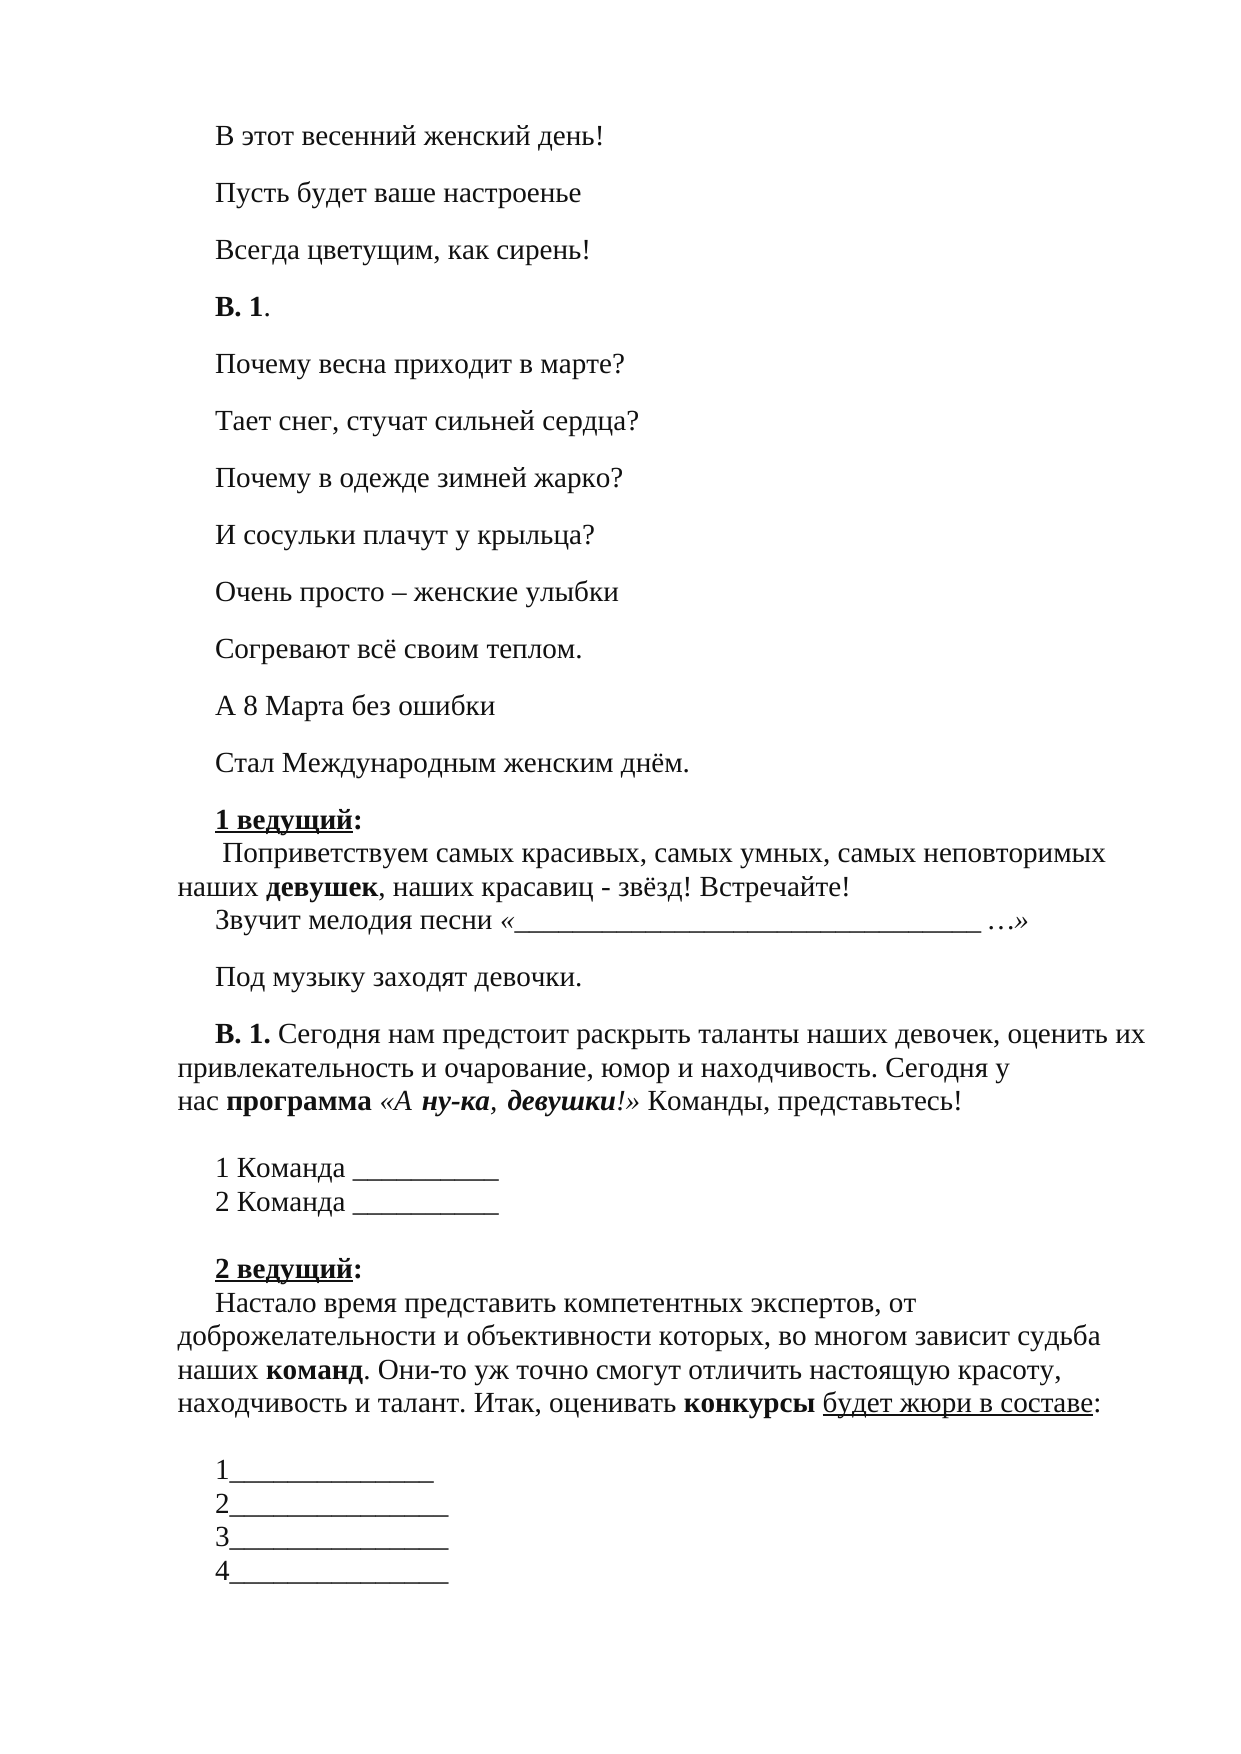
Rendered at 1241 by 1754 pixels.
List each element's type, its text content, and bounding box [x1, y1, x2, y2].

text 4_______________ [177, 1553, 1152, 1587]
text Тает снег, стучат сильней сердца? [177, 403, 1152, 437]
text И сосульки плачут у крыльца? [177, 517, 1152, 551]
text 2 ведущий: [177, 1251, 1152, 1285]
text 1 Команда __________ [177, 1151, 1152, 1184]
text Очень просто – женские улыбки [177, 574, 1152, 607]
text Почему весна приходит в марте? [177, 346, 1152, 379]
text 1 ведущий: [177, 802, 1152, 835]
text 2_______________ [177, 1486, 1152, 1519]
text 3_______________ [177, 1519, 1152, 1553]
text Звучит мелодия песни «________________________________ …» [177, 902, 1152, 936]
text Согревают всё своим теплом. [177, 631, 1152, 664]
text Поприветствуем самых красивых, самых умных, самых неповторимых наших девушек, наших красавиц - звёзд! Встречайте! [177, 835, 1152, 902]
text Под музыку заходят девочки. [177, 959, 1152, 993]
text Всегда цветущим, как сирень! [177, 232, 1152, 266]
text В. 1. [177, 289, 1152, 323]
text А 8 Марта без ошибки [177, 688, 1152, 721]
text Настало время представить компетентных экспертов, от доброжелательности и объективности которых, во многом зависит судьба наших команд. Они-то уж точно смогут отличить настоящую красоту, находчивость и талант. Итак, оценивать конкурсы будет жюри в составе: [177, 1285, 1152, 1419]
text Пусть будет ваше настроенье [177, 175, 1152, 209]
text В. 1. Сегодня нам предстоит раскрыть таланты наших девочек, оценить их привлекательность и очарование, юмор и находчивость. Сегодня у нас программа «А ну-ка, девушки!» Команды, представьтесь! [177, 1016, 1152, 1117]
text 2 Команда __________ [177, 1184, 1152, 1218]
text Почему в одежде зимней жарко? [177, 460, 1152, 493]
text В этот весенний женский день! [177, 118, 1152, 152]
text 1______________ [177, 1452, 1152, 1486]
text Стал Международным женским днём. [177, 745, 1152, 778]
